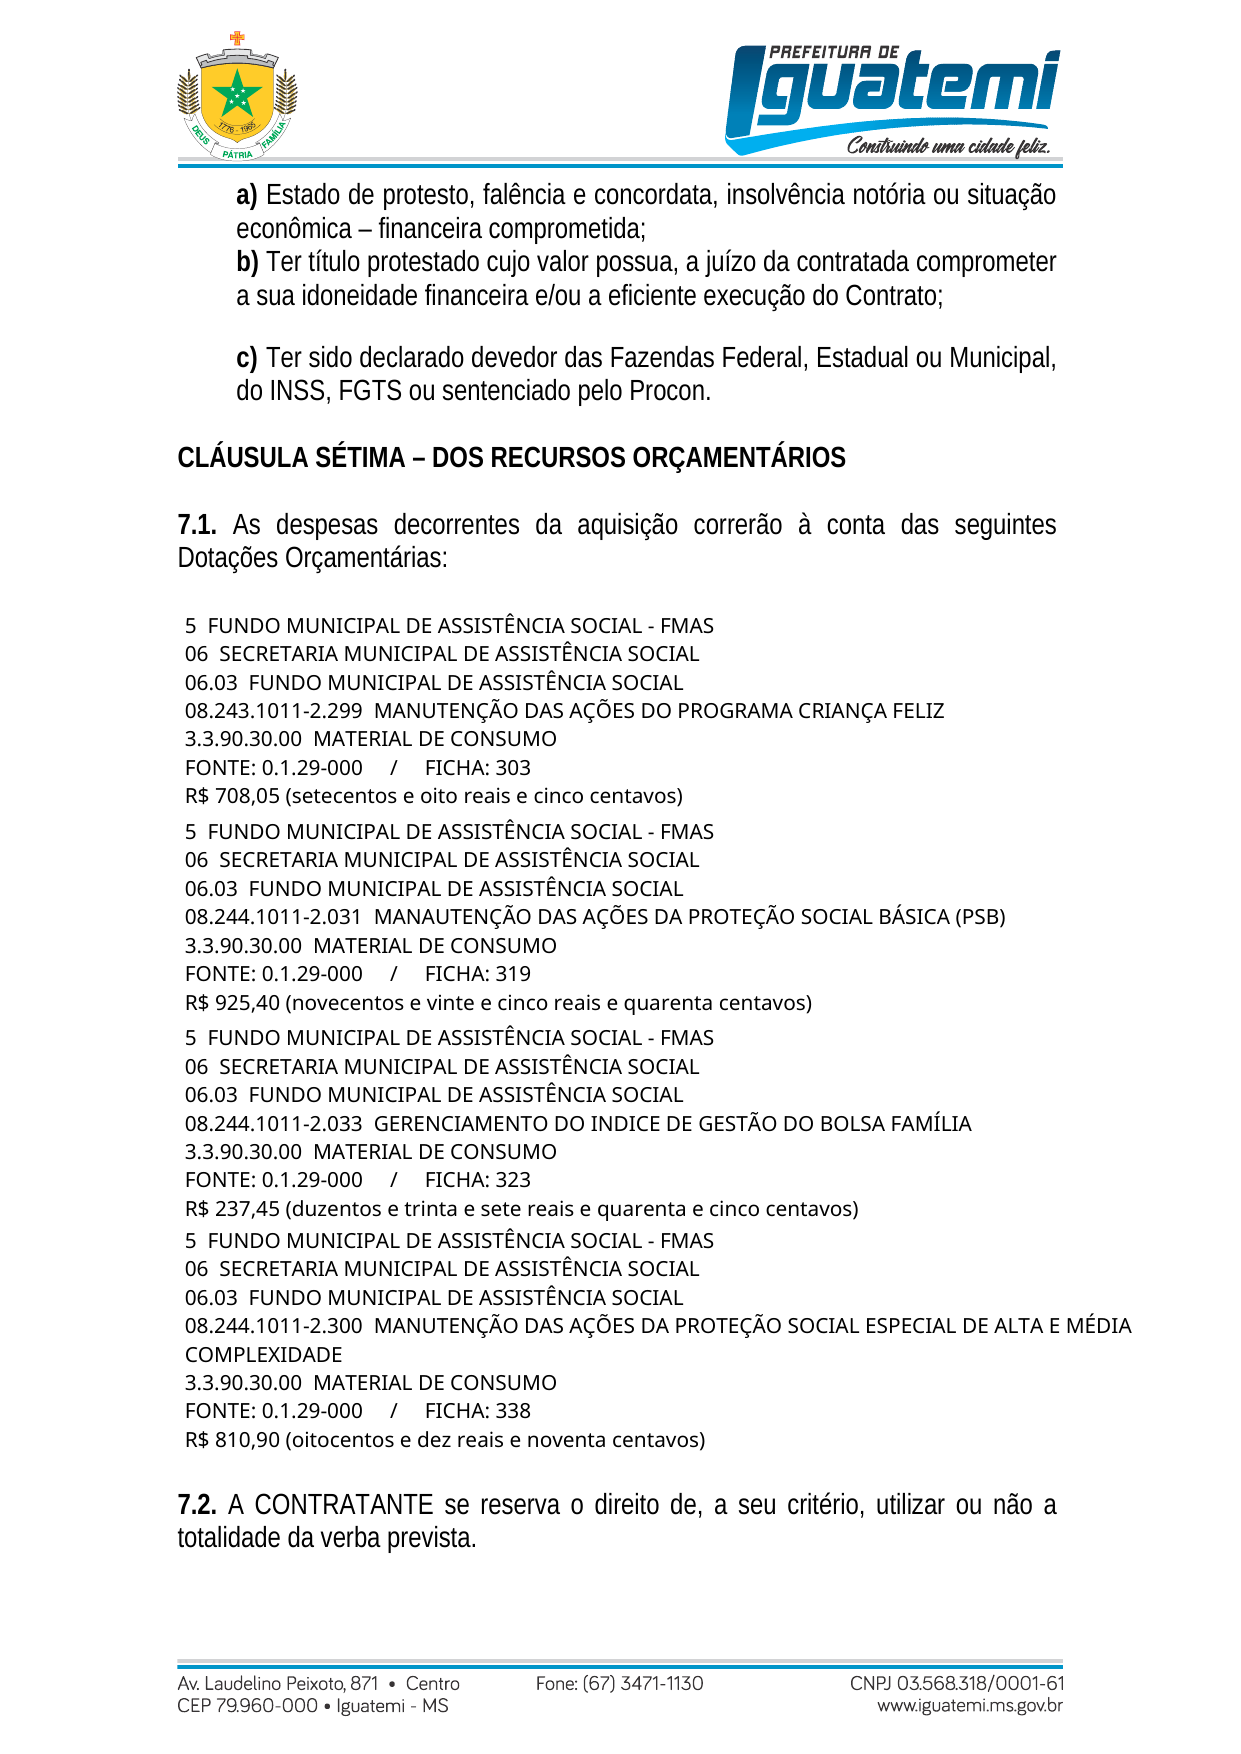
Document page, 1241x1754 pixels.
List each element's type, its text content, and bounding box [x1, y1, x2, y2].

list Ter título protestado cujo valor possua, a juízo da contratada comprometer a sua idoneidade financeira e/ou a eficiente execução do Contrato; [236, 244, 1058, 311]
text 7.1. As despesas decorrentes da aquisição correrão à conta das seguintes Dotações Orçamentárias: [177, 507, 1058, 574]
list Estado de protesto, falência e concordata, insolvência notória ou situação econômica – financeira comprometida; [236, 177, 1058, 244]
text 7.2. A CONTRATANTE se reserva o direito de, a seu critério, utilizar ou não a totalidade da verba prevista. [177, 1487, 1058, 1554]
table_cell 5 FUNDO MUNICIPAL DE ASSISTÊNCIA SOCIAL - FMAS 06 SECRETARIA MUNICIPAL DE ASSISTÊNCIA SOCIAL 06.03 FUNDO MUNICIPAL DE ASSISTÊNCIA SOCIAL 08.244.1011-2.300 MANUTENÇÃO DAS AÇÕES DA PROTEÇÃO SOCIAL ESPECIAL DE ALTA E MÉDIA COMPLEXIDADE 3.3.90.30.00 MATERIAL DE CONSUMO FONTE: 0.1.29-000 / FICHA: 338 R$ 810,90 (oitocentos e dez reais e noventa centavos) [177, 1226, 1163, 1453]
text CLÁUSULA SÉTIMA – DOS RECURSOS ORÇAMENTÁRIOS [177, 440, 1058, 473]
table_cell 5 FUNDO MUNICIPAL DE ASSISTÊNCIA SOCIAL - FMAS 06 SECRETARIA MUNICIPAL DE ASSISTÊNCIA SOCIAL 06.03 FUNDO MUNICIPAL DE ASSISTÊNCIA SOCIAL 08.244.1011-2.033 GERENCIAMENTO DO INDICE DE GESTÃO DO BOLSA FAMÍLIA 3.3.90.30.00 MATERIAL DE CONSUMO FONTE: 0.1.29-000 / FICHA: 323 R$ 237,45 (duzentos e trinta e sete reais e quarenta e cinco centavos) [177, 1020, 1163, 1226]
table_cell 5 FUNDO MUNICIPAL DE ASSISTÊNCIA SOCIAL - FMAS 06 SECRETARIA MUNICIPAL DE ASSISTÊNCIA SOCIAL 06.03 FUNDO MUNICIPAL DE ASSISTÊNCIA SOCIAL 08.244.1011-2.031 MANAUTENÇÃO DAS AÇÕES DA PROTEÇÃO SOCIAL BÁSICA (PSB) 3.3.90.30.00 MATERIAL DE CONSUMO FONTE: 0.1.29-000 / FICHA: 319 R$ 925,40 (novecentos e vinte e cinco reais e quarenta centavos) [177, 814, 1163, 1020]
text c) Ter sido declarado devedor das Fazendas Federal, Estadual ou Municipal, do INSS, FGTS ou sentenciado pelo Procon. [236, 340, 1058, 407]
table_header 5 FUNDO MUNICIPAL DE ASSISTÊNCIA SOCIAL - FMAS 06 SECRETARIA MUNICIPAL DE ASSISTÊNCIA SOCIAL 06.03 FUNDO MUNICIPAL DE ASSISTÊNCIA SOCIAL 08.243.1011-2.299 MANUTENÇÃO DAS AÇÕES DO PROGRAMA CRIANÇA FELIZ 3.3.90.30.00 MATERIAL DE CONSUMO FONTE: 0.1.29-000 / FICHA: 303 R$ 708,05 (setecentos e oito reais e cinco centavos) [177, 607, 1163, 813]
